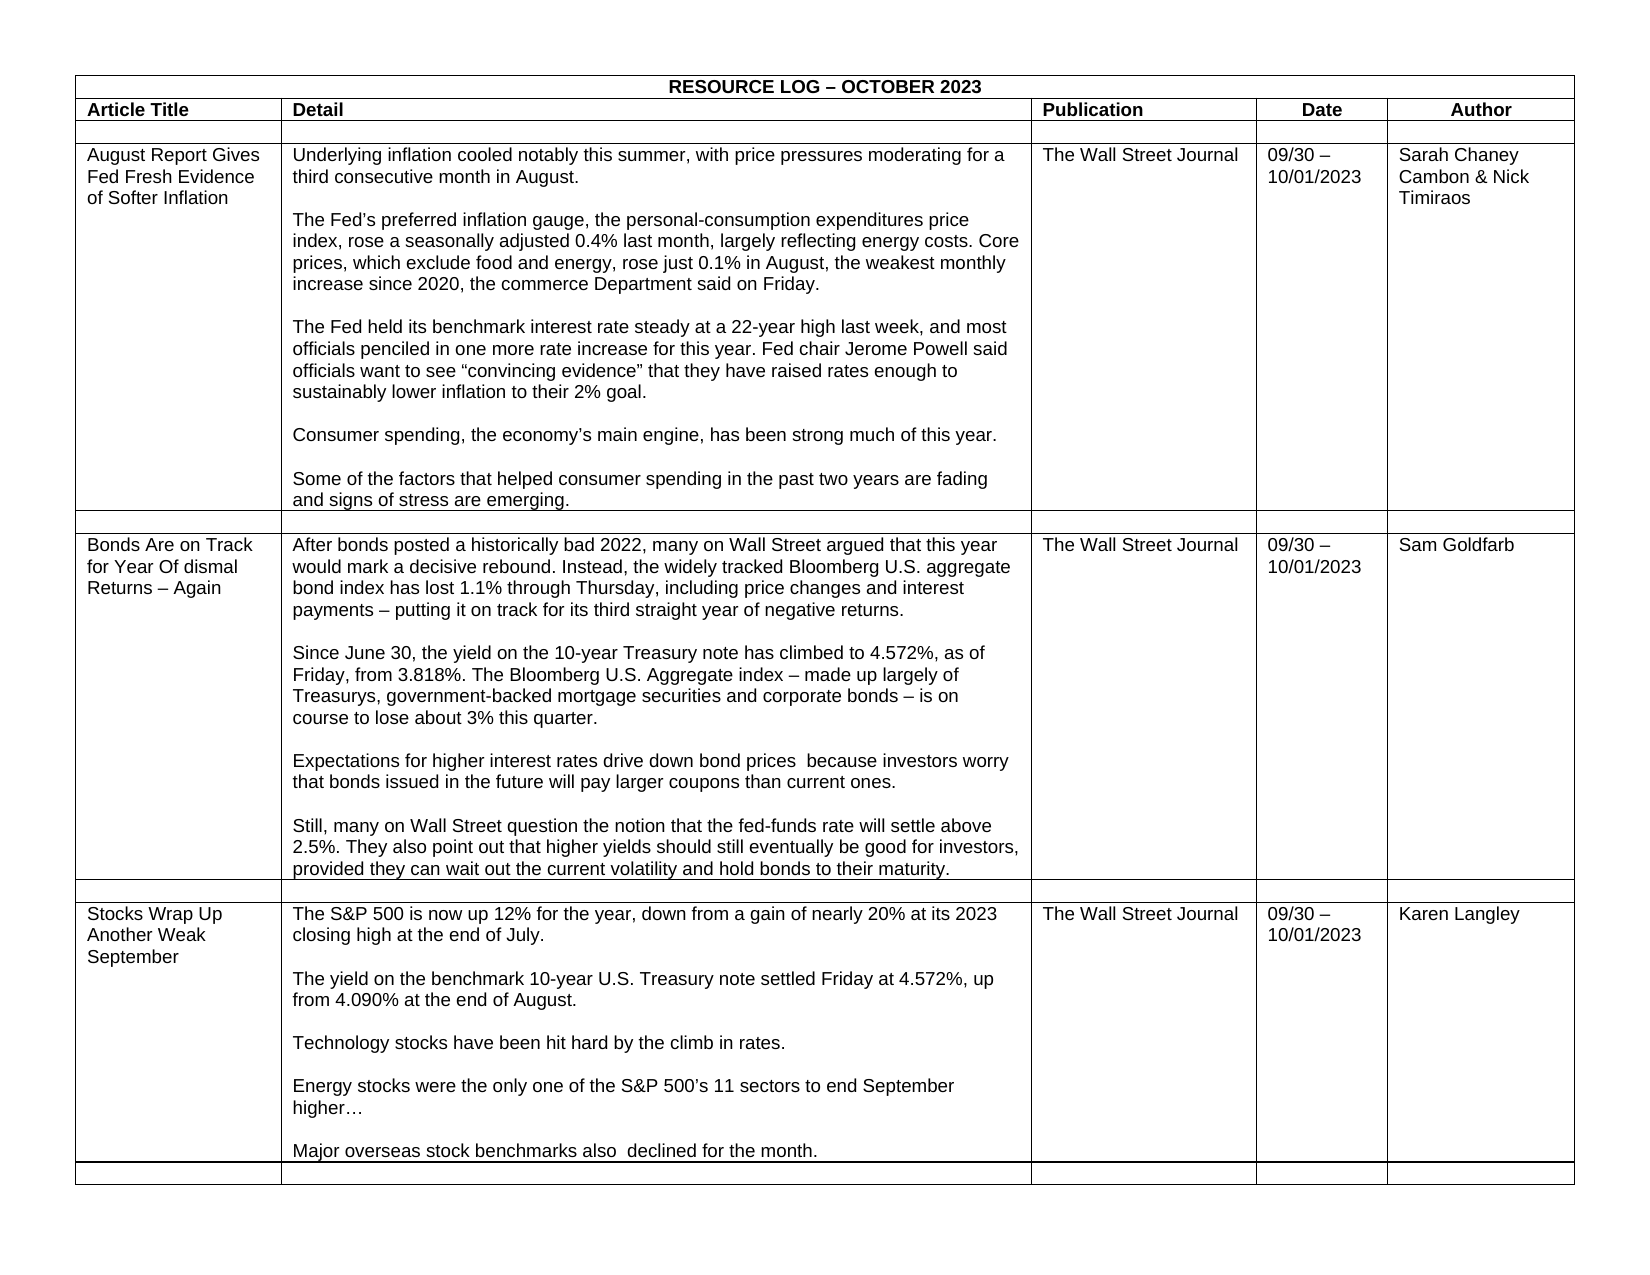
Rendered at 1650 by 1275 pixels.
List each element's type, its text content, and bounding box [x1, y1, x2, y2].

table_cell The Wall Street Journal [1032, 144, 1256, 510]
table_cell Publication [1032, 99, 1256, 120]
table_cell [282, 511, 292, 533]
table_cell [1376, 121, 1387, 143]
table_cell [76, 511, 281, 533]
table_cell [1245, 880, 1256, 902]
table_cell [270, 1163, 281, 1184]
table_cell Article Title [76, 99, 281, 120]
table_cell [1032, 1163, 1042, 1184]
table_cell [1376, 511, 1387, 533]
table_cell [1388, 880, 1399, 902]
table_cell [1032, 121, 1042, 143]
table_cell Sarah Chaney Cambon & Nick Timiraos [1388, 144, 1574, 510]
table_cell August Report Gives Fed Fresh Evidence of Softer Inflation [76, 144, 281, 510]
table_cell [1020, 1163, 1031, 1184]
table_cell [1257, 880, 1267, 902]
table_cell [282, 121, 292, 143]
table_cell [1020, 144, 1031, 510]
table_cell [1257, 1163, 1267, 1184]
table_cell [282, 880, 292, 902]
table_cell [1032, 903, 1256, 1161]
table_cell [76, 1163, 87, 1184]
table_cell [1245, 121, 1256, 143]
table_cell [270, 880, 281, 902]
table_cell Detail [282, 99, 1031, 120]
table_cell 09/30 – 10/01/2023 [1257, 903, 1387, 1161]
table_cell [1257, 511, 1267, 533]
table_cell [76, 121, 87, 143]
table_cell [1020, 121, 1031, 143]
table_cell [1388, 511, 1399, 533]
table_cell [1376, 1163, 1387, 1184]
table_cell [1563, 511, 1574, 533]
table_cell [1245, 1163, 1256, 1184]
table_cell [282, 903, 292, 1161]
table_cell [1257, 121, 1267, 143]
table_cell [1563, 121, 1574, 143]
table_cell [282, 1163, 292, 1184]
table_cell 09/30 – 10/01/2023 [1257, 144, 1387, 510]
table_cell [270, 121, 281, 143]
table_cell [1032, 511, 1042, 533]
table_cell [1376, 880, 1387, 902]
table_cell [1032, 880, 1042, 902]
table_cell [1388, 1163, 1399, 1184]
table_cell Karen Langley [1388, 903, 1574, 1161]
table_cell Date [1257, 99, 1387, 120]
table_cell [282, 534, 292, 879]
table_cell [1388, 121, 1399, 143]
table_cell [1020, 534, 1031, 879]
table_cell Bonds Are on Track for Year Of dismal Returns – Again [76, 534, 281, 879]
table_cell Author [1388, 99, 1574, 120]
table_cell The Wall Street Journal [1032, 534, 1256, 879]
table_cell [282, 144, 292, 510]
table_cell [1020, 511, 1031, 533]
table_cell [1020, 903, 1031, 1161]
table_cell [1020, 880, 1031, 902]
table_header RESOURCE LOG – OCTOBER 2023 [76, 76, 1574, 98]
table_cell Stocks Wrap Up Another Weak September [76, 903, 281, 1161]
table_cell [1563, 1163, 1574, 1184]
table_cell [76, 880, 87, 902]
table_cell [1563, 880, 1574, 902]
table_cell [1245, 511, 1256, 533]
table_cell Sam Goldfarb [1388, 534, 1574, 879]
table_cell 09/30 – 10/01/2023 [1257, 534, 1387, 879]
